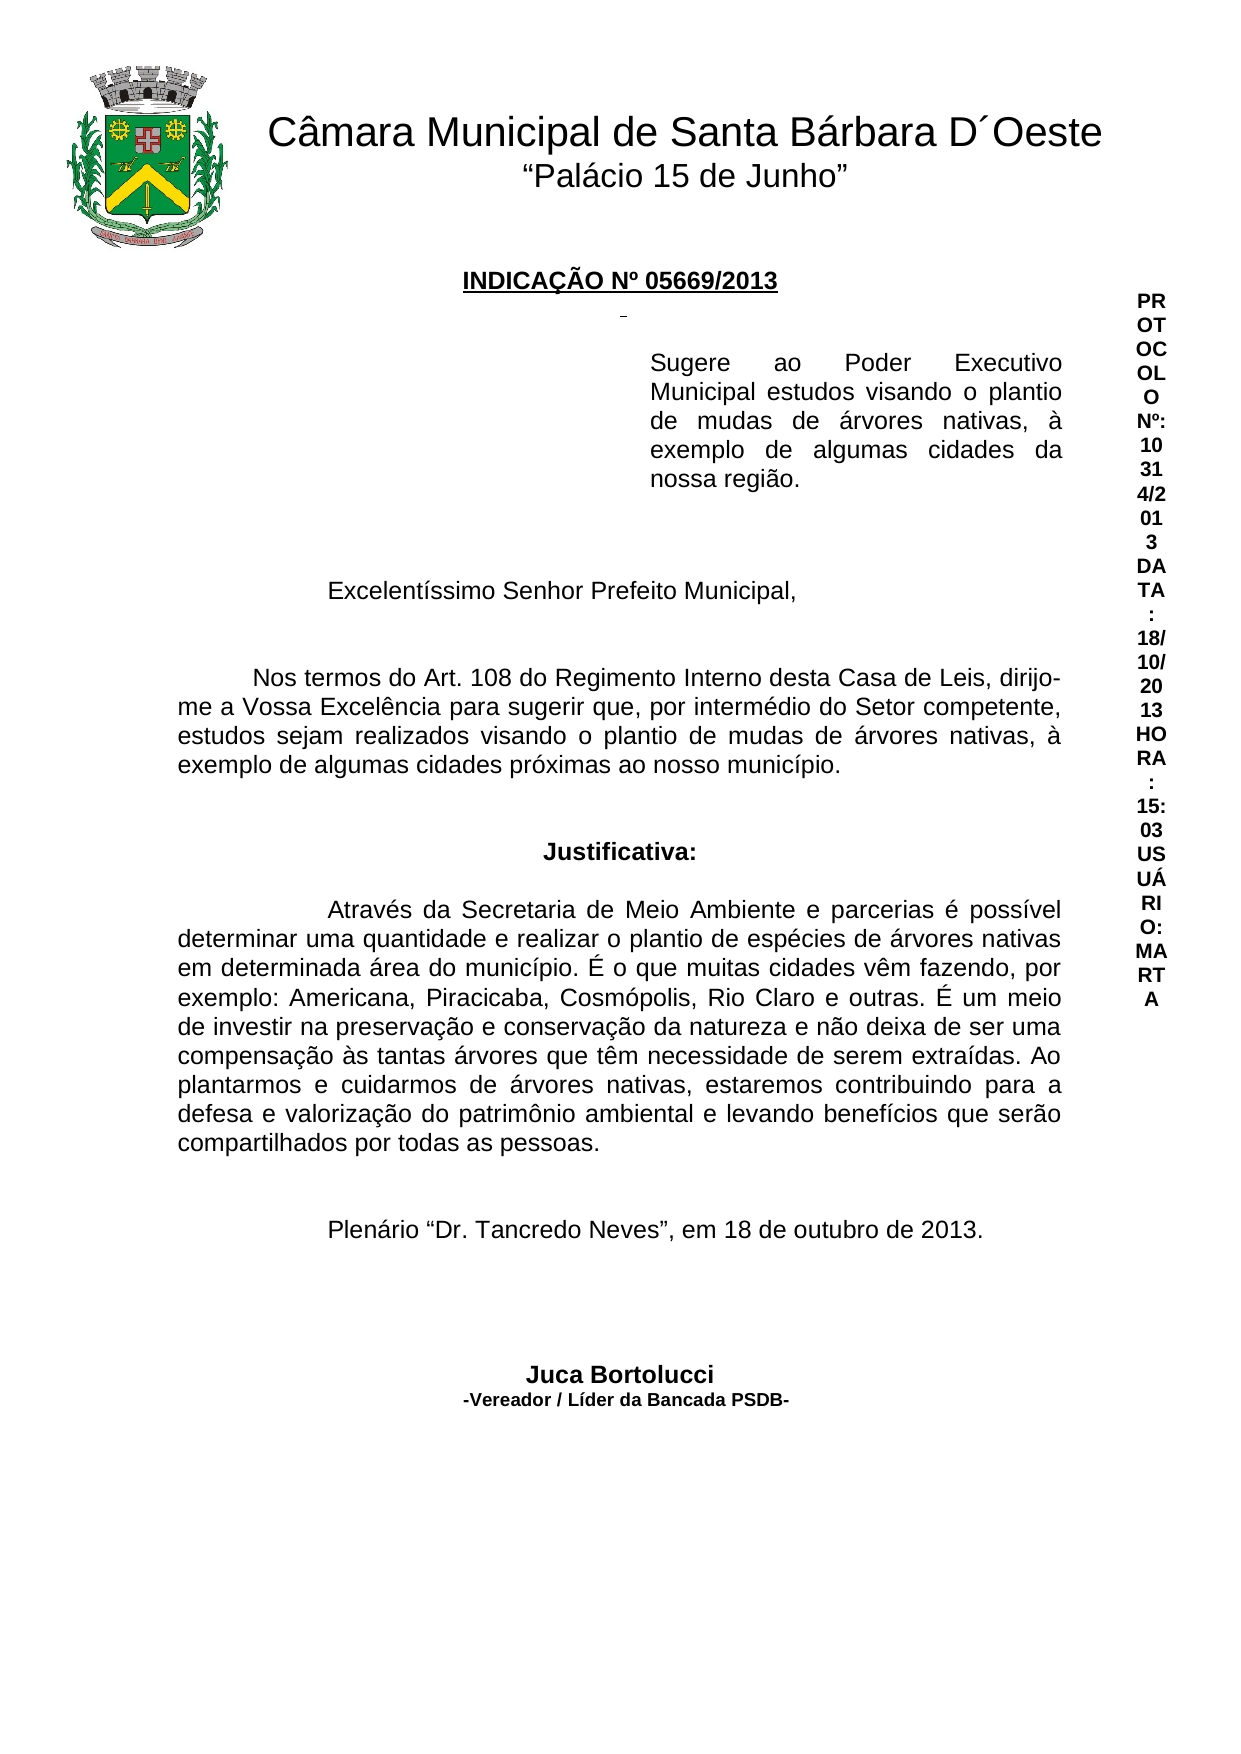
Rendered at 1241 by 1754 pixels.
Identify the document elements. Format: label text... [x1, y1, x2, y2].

text Plenário “Dr. Tancredo Neves”, em 18 de outubro de 2013. [177, 1215, 1063, 1244]
text Nos termos do Art. 108 do Regimento Interno desta Casa de Leis, dirijo-me a Vossa Excelência para sugerir que, por intermédio do Setor competente, estudos sejam realizados visando o plantio de mudas de árvores nativas, à exemplo de algumas cidades próximas ao nosso município. [177, 663, 1063, 779]
text Excelentíssimo Senhor Prefeito Municipal, [177, 576, 1063, 604]
text -Vereador / Líder da Bancada PSDB- [177, 1389, 1063, 1411]
text Sugere ao Poder Executivo Municipal estudos visando o plantio de mudas de árvores nativas, à exemplo de algumas cidades da nossa região. [650, 348, 1063, 493]
picture [66, 66, 235, 255]
text Juca Bortolucci [177, 1360, 1063, 1389]
title INDICAÇÃO Nº 05669/2013 [177, 266, 1063, 295]
text Através da Secretaria de Meio Ambiente e parcerias é possível determinar uma quantidade e realizar o plantio de espécies de árvores nativas em determinada área do município. É o que muitas cidades vêm fazendo, por exemplo: Americana, Piracicaba, Cosmópolis, Rio Claro e outras. É um meio de investir na preservação e conservação da natureza e não deixa de ser uma compensação às tantas árvores que têm necessidade de serem extraídas. Ao plantarmos e cuidarmos de árvores nativas, estaremos contribuindo para a defesa e valorização do patrimônio ambiental e levando benefícios que serão compartilhados por todas as pessoas. [177, 895, 1063, 1157]
text Justificativa: [177, 837, 1063, 866]
